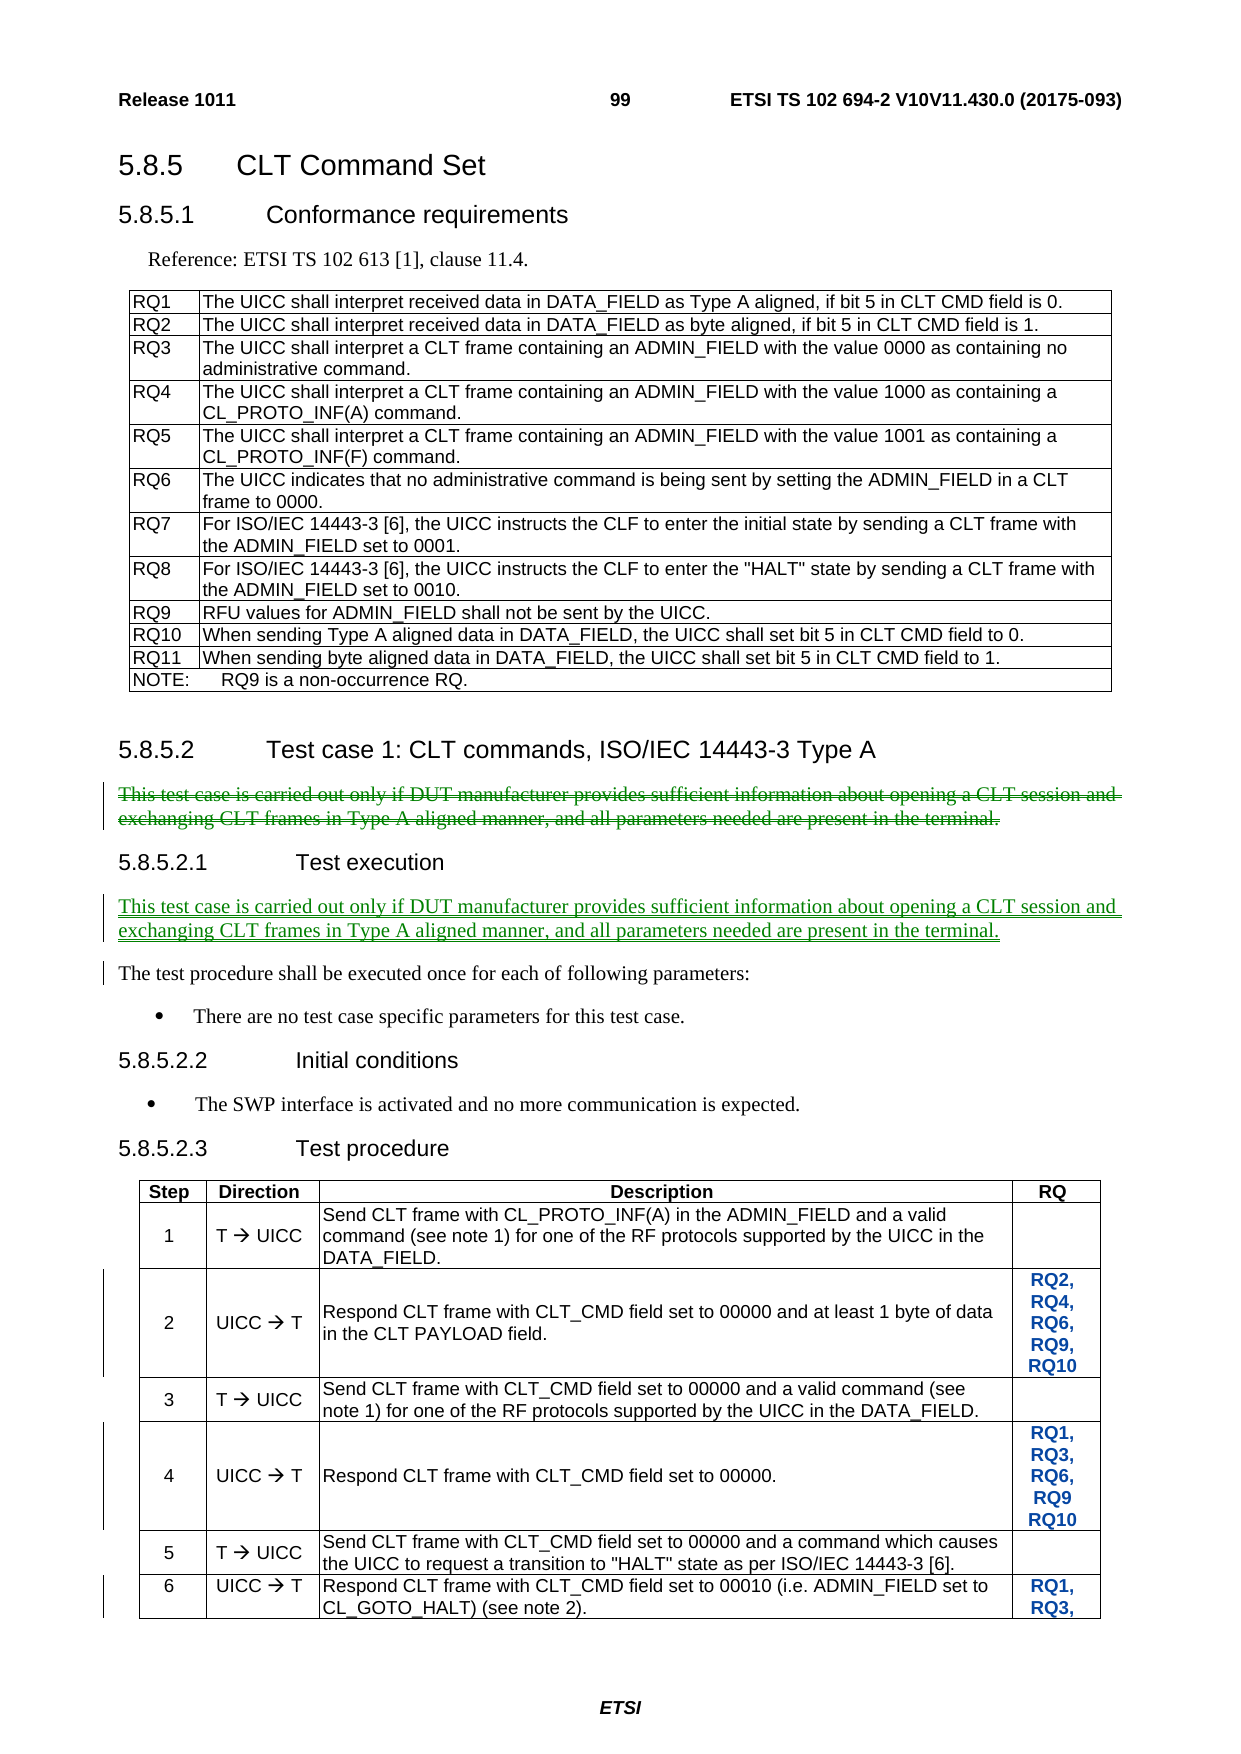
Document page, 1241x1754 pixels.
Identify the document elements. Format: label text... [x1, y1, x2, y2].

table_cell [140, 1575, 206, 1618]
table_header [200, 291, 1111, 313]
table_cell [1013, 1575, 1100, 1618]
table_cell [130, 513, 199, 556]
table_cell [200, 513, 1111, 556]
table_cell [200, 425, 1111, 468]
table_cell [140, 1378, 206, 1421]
subtitle 5.8.5.2.3 Test procedure [118, 1134, 1122, 1161]
text The SWP interface is activated and no more communication is expected. [148, 1092, 1122, 1116]
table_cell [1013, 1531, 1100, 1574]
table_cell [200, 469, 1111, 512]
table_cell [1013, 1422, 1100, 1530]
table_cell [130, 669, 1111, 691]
subtitle 5.8.5 CLT Command Set [118, 148, 1122, 181]
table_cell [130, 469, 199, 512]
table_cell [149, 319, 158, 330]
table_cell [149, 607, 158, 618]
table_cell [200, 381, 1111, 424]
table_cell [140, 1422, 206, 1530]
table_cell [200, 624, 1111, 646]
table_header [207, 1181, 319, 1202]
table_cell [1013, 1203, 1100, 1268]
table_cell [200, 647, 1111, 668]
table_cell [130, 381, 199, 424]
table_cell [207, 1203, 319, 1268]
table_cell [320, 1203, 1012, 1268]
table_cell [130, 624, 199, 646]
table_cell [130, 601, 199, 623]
text The test procedure shall be executed once for each of following parameters: [118, 961, 1122, 985]
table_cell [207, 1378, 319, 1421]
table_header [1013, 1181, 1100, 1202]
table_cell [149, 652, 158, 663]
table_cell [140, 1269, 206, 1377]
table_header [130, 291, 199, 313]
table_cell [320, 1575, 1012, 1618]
subtitle 5.8.5.2 Test case 1: CLT commands, ISO/IEC 14443-3 Type A [118, 735, 1122, 763]
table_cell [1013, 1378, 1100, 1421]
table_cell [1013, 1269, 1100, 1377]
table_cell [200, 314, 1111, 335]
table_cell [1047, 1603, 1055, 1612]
subtitle 5.8.5.2.1 Test execution [118, 849, 1122, 875]
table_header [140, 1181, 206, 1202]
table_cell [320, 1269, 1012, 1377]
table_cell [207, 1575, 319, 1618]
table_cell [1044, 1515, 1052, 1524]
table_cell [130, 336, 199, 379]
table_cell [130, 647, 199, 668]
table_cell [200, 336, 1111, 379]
subtitle 5.8.5.2.2 Initial conditions [118, 1047, 1122, 1073]
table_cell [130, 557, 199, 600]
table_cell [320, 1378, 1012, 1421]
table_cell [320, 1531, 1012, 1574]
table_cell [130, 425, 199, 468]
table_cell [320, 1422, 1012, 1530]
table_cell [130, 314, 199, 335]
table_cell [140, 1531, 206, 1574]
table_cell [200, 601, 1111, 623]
subtitle 5.8.5.1 Conformance requirements [118, 200, 1122, 229]
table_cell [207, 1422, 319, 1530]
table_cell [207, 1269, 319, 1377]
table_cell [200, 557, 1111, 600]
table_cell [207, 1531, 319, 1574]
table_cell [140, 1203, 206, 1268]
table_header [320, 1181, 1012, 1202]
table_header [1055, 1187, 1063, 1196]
list There are no test case specific parameters for this test case. [156, 1004, 1122, 1028]
